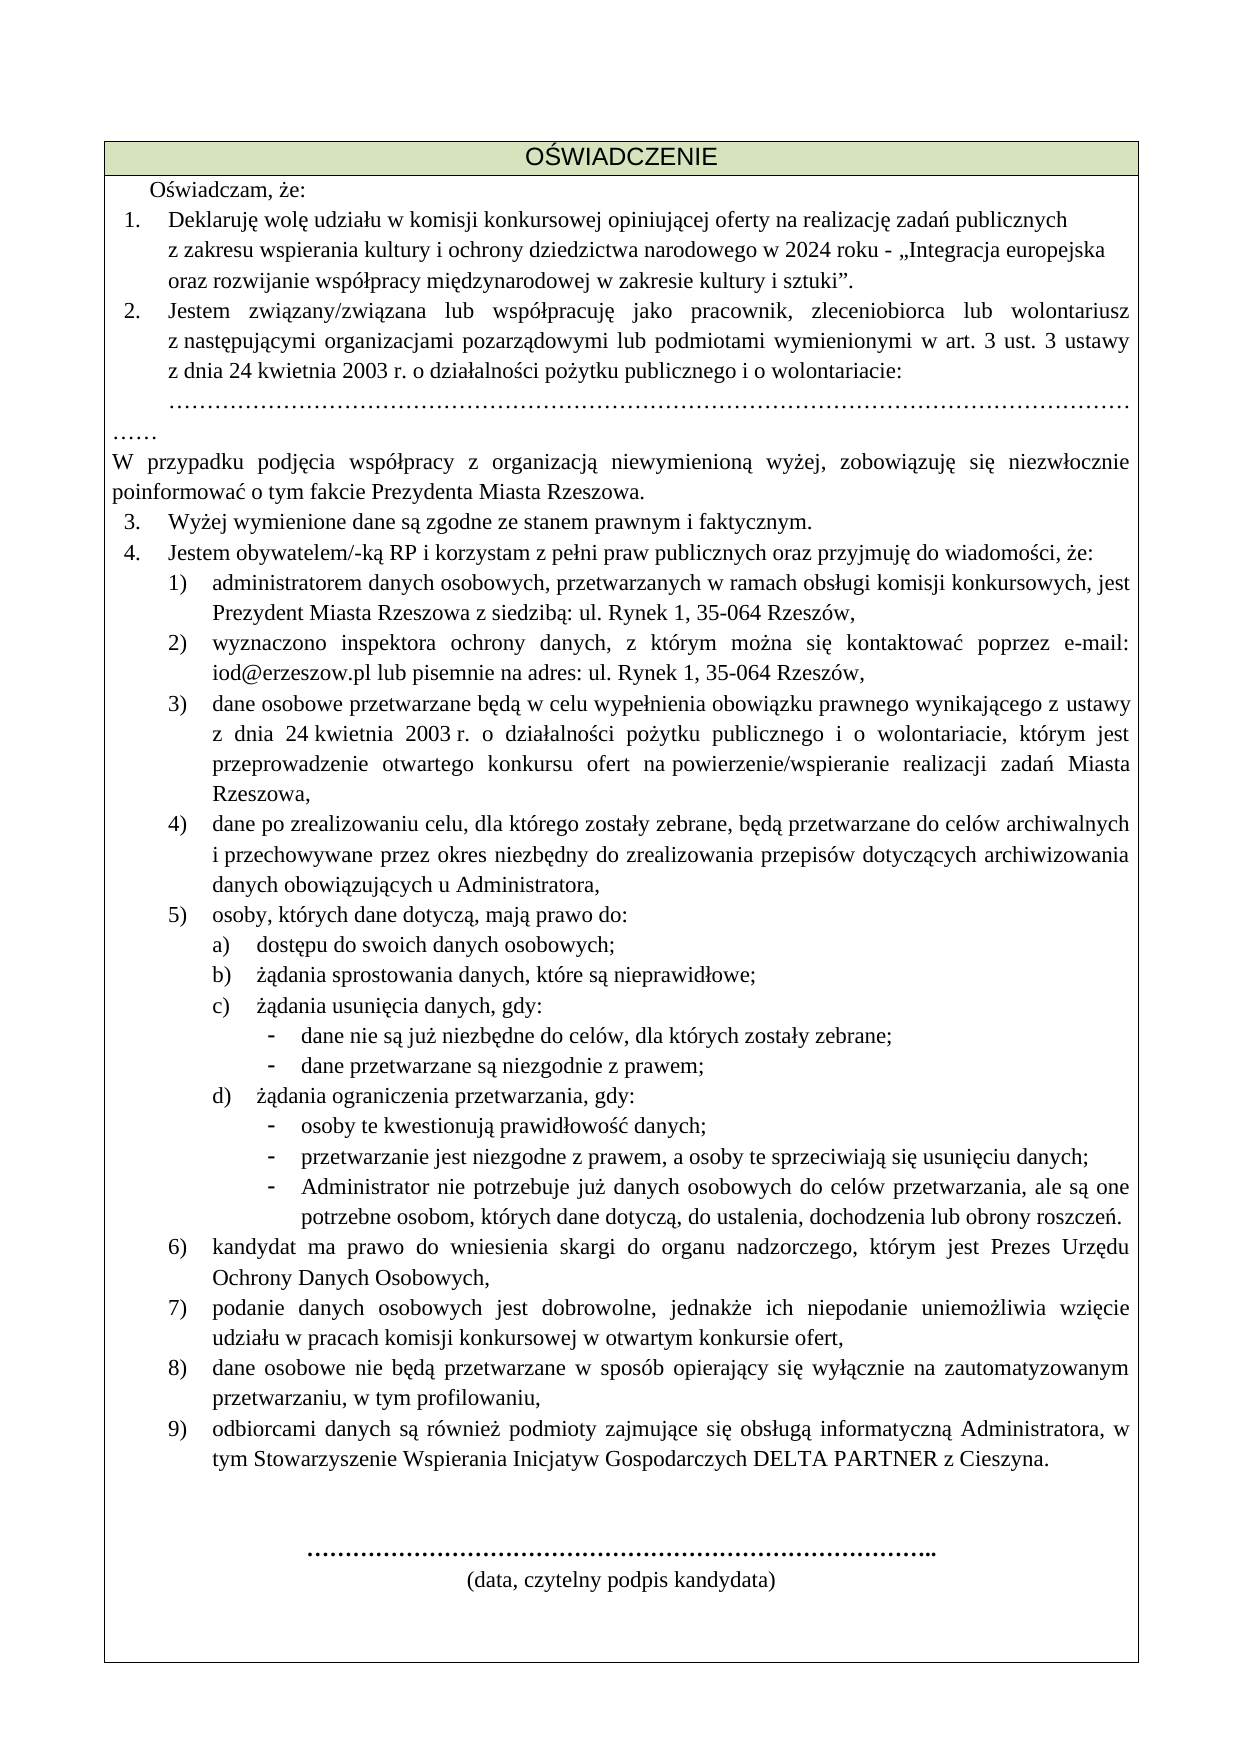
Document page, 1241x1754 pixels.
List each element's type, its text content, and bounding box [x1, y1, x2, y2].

table_cell Oświadczam, że: Deklaruję wolę udziału w komisji konkursowej opiniującej oferty na realizację zadań publicznych z zakresu wspierania kultury i ochrony dziedzictwa narodowego w 2024 roku - „Integracja europejska oraz rozwijanie współpracy międzynarodowej w zakresie kultury i sztuki”. Jestem związany/związana lub współpracuję jako pracownik, zleceniobiorca lub wolontariusz z następującymi organizacjami pozarządowymi lub podmiotami wymienionymi w art. 3 ust. 3 ustawy z dnia 24 kwietnia 2003 r. o działalności pożytku publicznego i o wolontariacie: …………………………………………………………………………………………………………………… W przypadku podjęcia współpracy z organizacją niewymienioną wyżej, zobowiązuję się niezwłocznie poinformować o tym fakcie Prezydenta Miasta Rzeszowa. Wyżej wymienione dane są zgodne ze stanem prawnym i faktycznym. Jestem obywatelem/-ką RP i korzystam z pełni praw publicznych oraz przyjmuję do wiadomości, że: administratorem danych osobowych, przetwarzanych w ramach obsługi komisji konkursowych, jest Prezydent Miasta Rzeszowa z siedzibą: ul. Rynek 1, 35-064 Rzeszów, wyznaczono inspektora ochrony danych, z którym można się kontaktować poprzez e-mail: iod@erzeszow.pl lub pisemnie na adres: ul. Rynek 1, 35-064 Rzeszów, dane osobowe przetwarzane będą w celu wypełnienia obowiązku prawnego wynikającego z ustawy z dnia 24 kwietnia 2003 r. o działalności pożytku publicznego i o wolontariacie, którym jest przeprowadzenie otwartego konkursu ofert na powierzenie/wspieranie realizacji zadań Miasta Rzeszowa, dane po zrealizowaniu celu, dla którego zostały zebrane, będą przetwarzane do celów archiwalnych i przechowywane przez okres niezbędny do zrealizowania przepisów dotyczących archiwizowania danych obowiązujących u Administratora, osoby, których dane dotyczą, mają prawo do: dostępu do swoich danych osobowych; żądania sprostowania danych, które są nieprawidłowe; żądania usunięcia danych, gdy: dane nie są już niezbędne do celów, dla których zostały zebrane; dane przetwarzane są niezgodnie z prawem; żądania ograniczenia przetwarzania, gdy: osoby te kwestionują prawidłowość danych; przetwarzanie jest niezgodne z prawem, a osoby te sprzeciwiają się usunięciu danych; Administrator nie potrzebuje już danych osobowych do celów przetwarzania, ale są one potrzebne osobom, których dane dotyczą, do ustalenia, dochodzenia lub obrony roszczeń. kandydat ma prawo do wniesienia skargi do organu nadzorczego, którym jest Prezes Urzędu Ochrony Danych Osobowych, podanie danych osobowych jest dobrowolne, jednakże ich niepodanie uniemożliwia wzięcie udziału w pracach komisji konkursowej w otwartym konkursie ofert, dane osobowe nie będą przetwarzane w sposób opierający się wyłącznie na zautomatyzowanym przetwarzaniu, w tym profilowaniu, odbiorcami danych są również podmioty zajmujące się obsługą informatyczną Administratora, w tym Stowarzyszenie Wspierania Inicjatyw Gospodarczych DELTA PARTNER z Cieszyna. ……………………………………………………………………….. (data, czytelny podpis kandydata) [105, 176, 1138, 1662]
table_header OŚWIADCZENIE [105, 142, 1138, 175]
